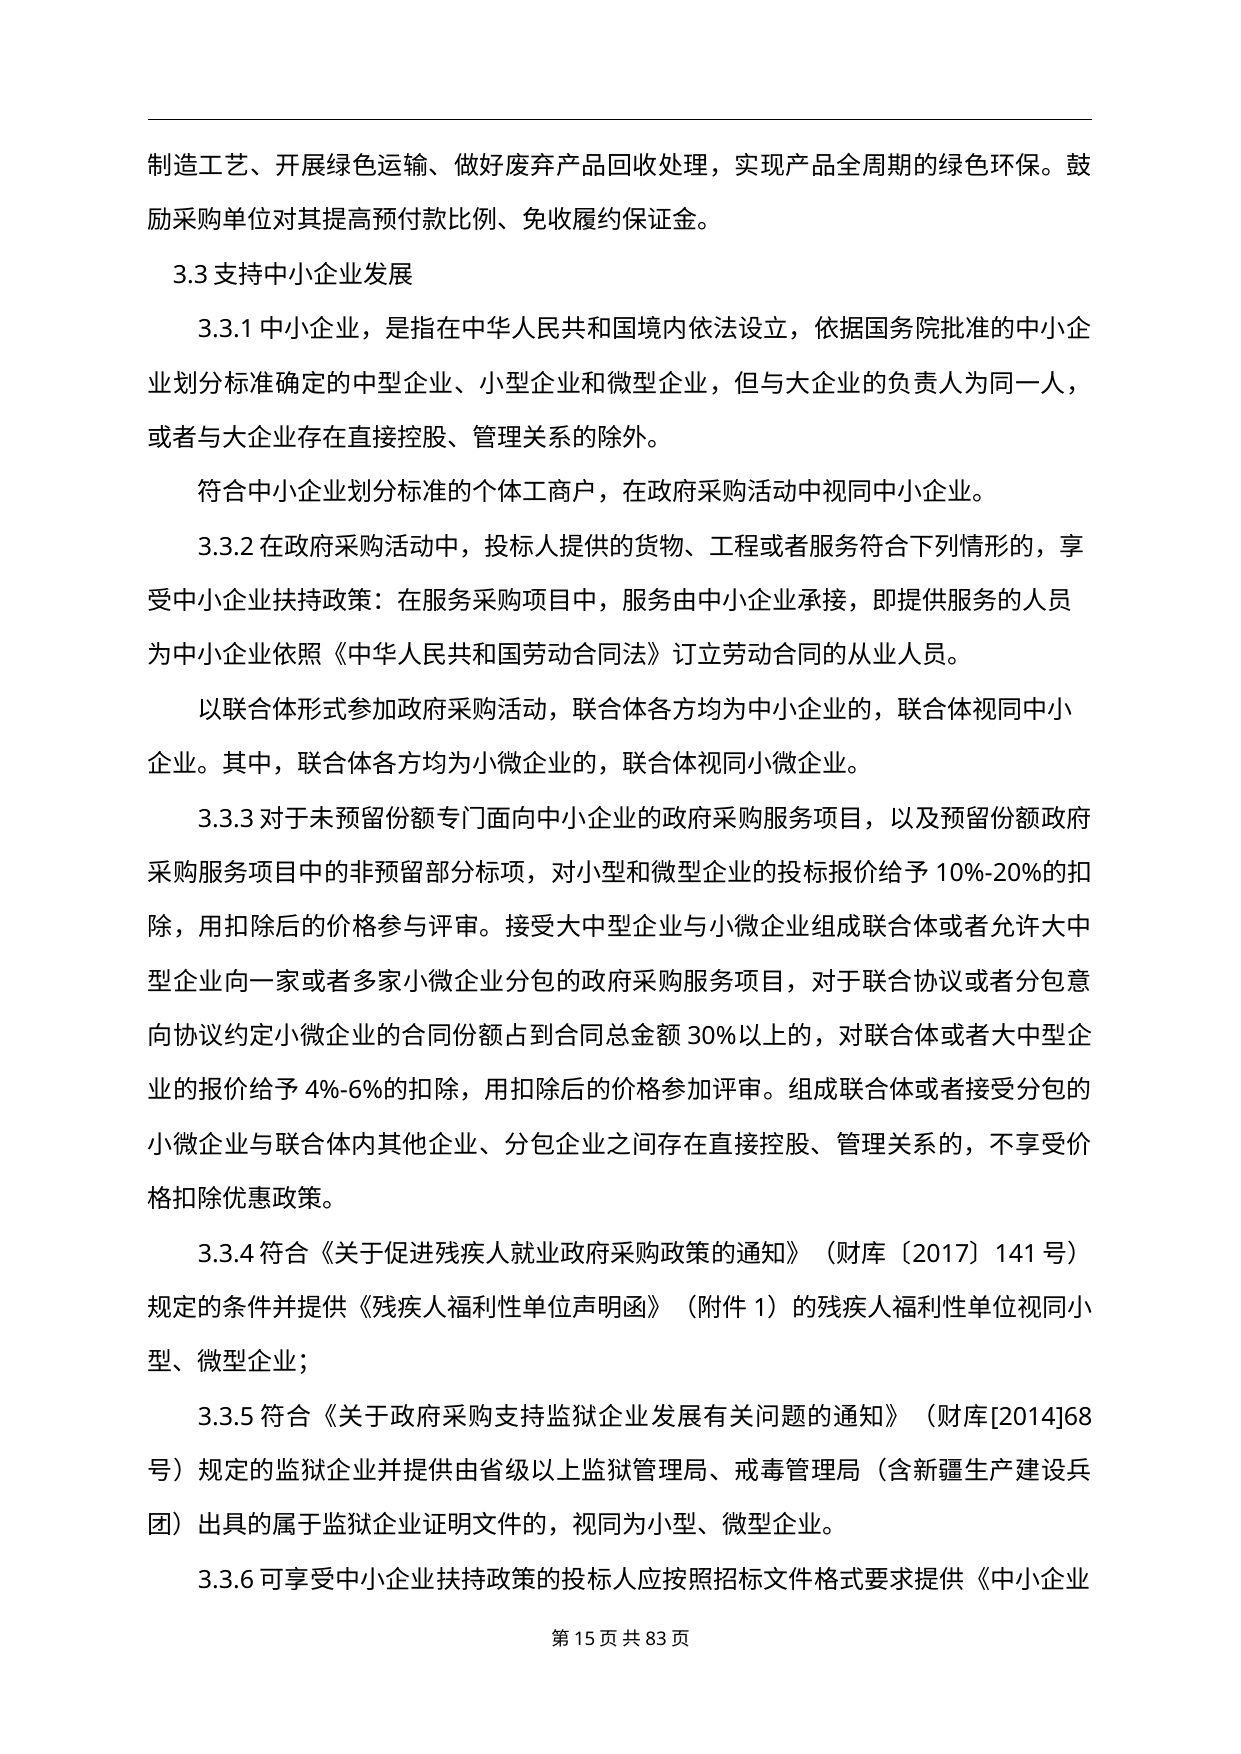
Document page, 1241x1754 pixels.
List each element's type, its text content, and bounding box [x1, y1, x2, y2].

text 3.3.2在政府采购活动中，投标人提供的货物、工程或者服务符合下列情形的，享受中小企业扶持政策：在服务采购项目中，服务由中小企业承接，即提供服务的人员为中小企业依照《中华人民共和国劳动合同法》订立劳动合同的从业人员。 [148, 526, 1092, 671]
text 以联合体形式参加政府采购活动，联合体各方均为中小企业的，联合体视同中小企业。其中，联合体各方均为小微企业的，联合体视同小微企业。 [148, 689, 1092, 780]
text 3.3.5符合《关于政府采购支持监狱企业发展有关问题的通知》（财库[2014]68号）规定的监狱企业并提供由省级以上监狱管理局、戒毒管理局（含新疆生产建设兵团）出具的属于监狱企业证明文件的，视同为小型、微型企业。 [148, 1396, 1092, 1541]
text 符合中小企业划分标准的个体工商户，在政府采购活动中视同中小企业。 [148, 472, 1092, 508]
text 3.3.3对于未预留份额专门面向中小企业的政府采购服务项目，以及预留份额政府采购服务项目中的非预留部分标项，对小型和微型企业的投标报价给予10%-20%的扣除，用扣除后的价格参与评审。接受大中型企业与小微企业组成联合体或者允许大中型企业向一家或者多家小微企业分包的政府采购服务项目，对于联合协议或者分包意向协议约定小微企业的合同份额占到合同总金额30%以上的，对联合体或者大中型企业的报价给予4%-6%的扣除，用扣除后的价格参加评审。组成联合体或者接受分包的小微企业与联合体内其他企业、分包企业之间存在直接控股、管理关系的，不享受价格扣除优惠政策。 [148, 798, 1092, 1215]
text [148, 1559, 1092, 1596]
text 3.3支持中小企业发展 [148, 254, 1092, 291]
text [148, 146, 1092, 236]
text 3.3.1中小企业，是指在中华人民共和国境内依法设立，依据国务院批准的中小企业划分标准确定的中型企业、小型企业和微型企业，但与大企业的负责人为同一人，或者与大企业存在直接控股、管理关系的除外。 [148, 309, 1092, 454]
text 3.3.4符合《关于促进残疾人就业政府采购政策的通知》（财库〔2017〕141号）规定的条件并提供《残疾人福利性单位声明函》（附件1）的残疾人福利性单位视同小型、微型企业； [148, 1233, 1092, 1378]
